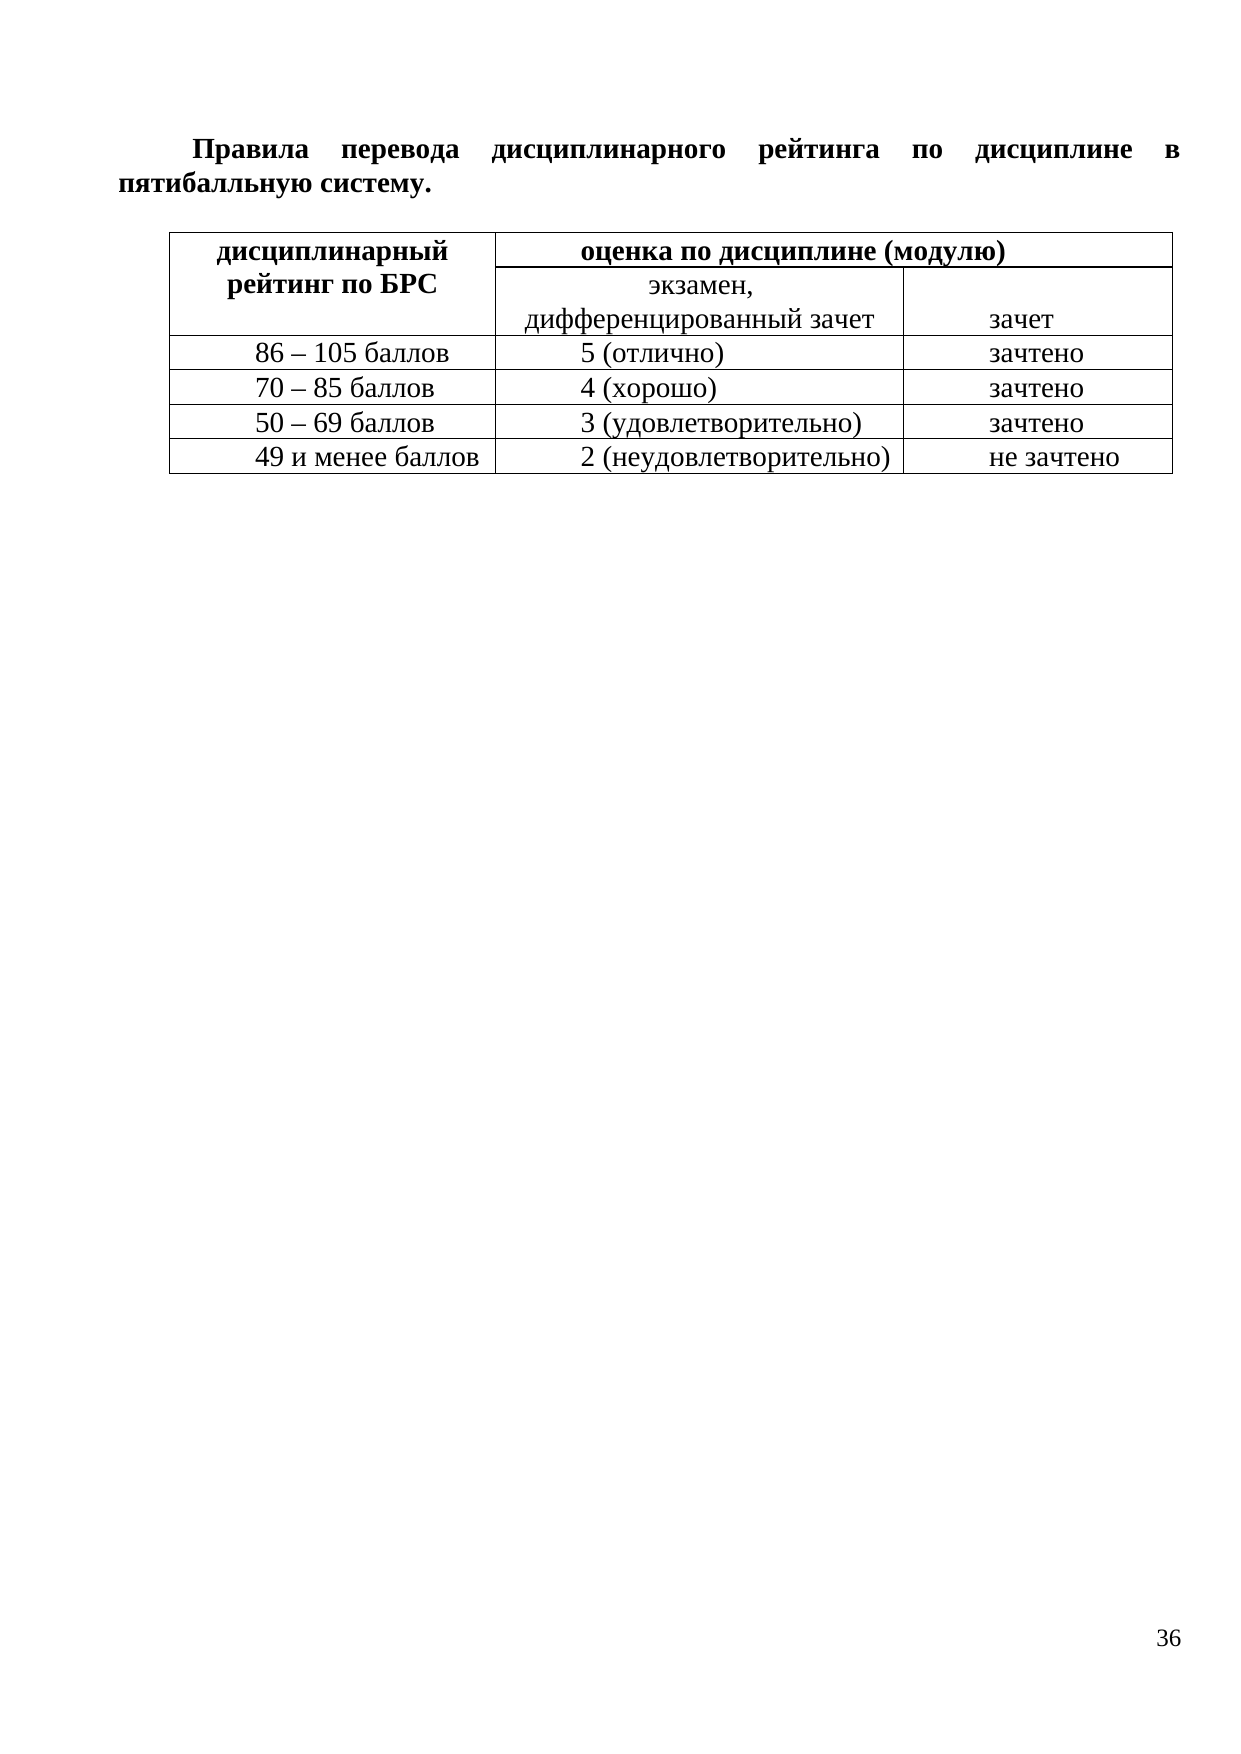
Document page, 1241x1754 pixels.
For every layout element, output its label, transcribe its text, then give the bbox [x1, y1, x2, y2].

table_cell 49 и менее баллов [170, 439, 495, 473]
table_cell 5 (отлично) [496, 336, 903, 369]
table_header оценка по дисциплине (модулю) [496, 233, 1172, 266]
table_cell 70 – 85 баллов [170, 370, 495, 404]
table_cell зачтено [904, 405, 1172, 438]
table_cell 50 – 69 баллов [170, 405, 495, 438]
table_cell 86 – 105 баллов [170, 336, 495, 369]
table_cell зачет [904, 268, 1172, 334]
table_cell не зачтено [904, 439, 1172, 473]
text Правила перевода дисциплинарного рейтинга по дисциплине в пятибалльную систему. [118, 131, 1181, 198]
table_cell 2 (неудовлетворительно) [496, 439, 903, 473]
table_cell зачтено [904, 370, 1172, 404]
table_cell 3 (удовлетворительно) [496, 405, 903, 438]
table_cell 4 (хорошо) [496, 370, 903, 404]
table_cell экзамен, дифференцированный зачет [496, 268, 903, 334]
table_cell зачтено [904, 336, 1172, 369]
table_header дисциплинарный рейтинг по БРС [170, 233, 495, 334]
